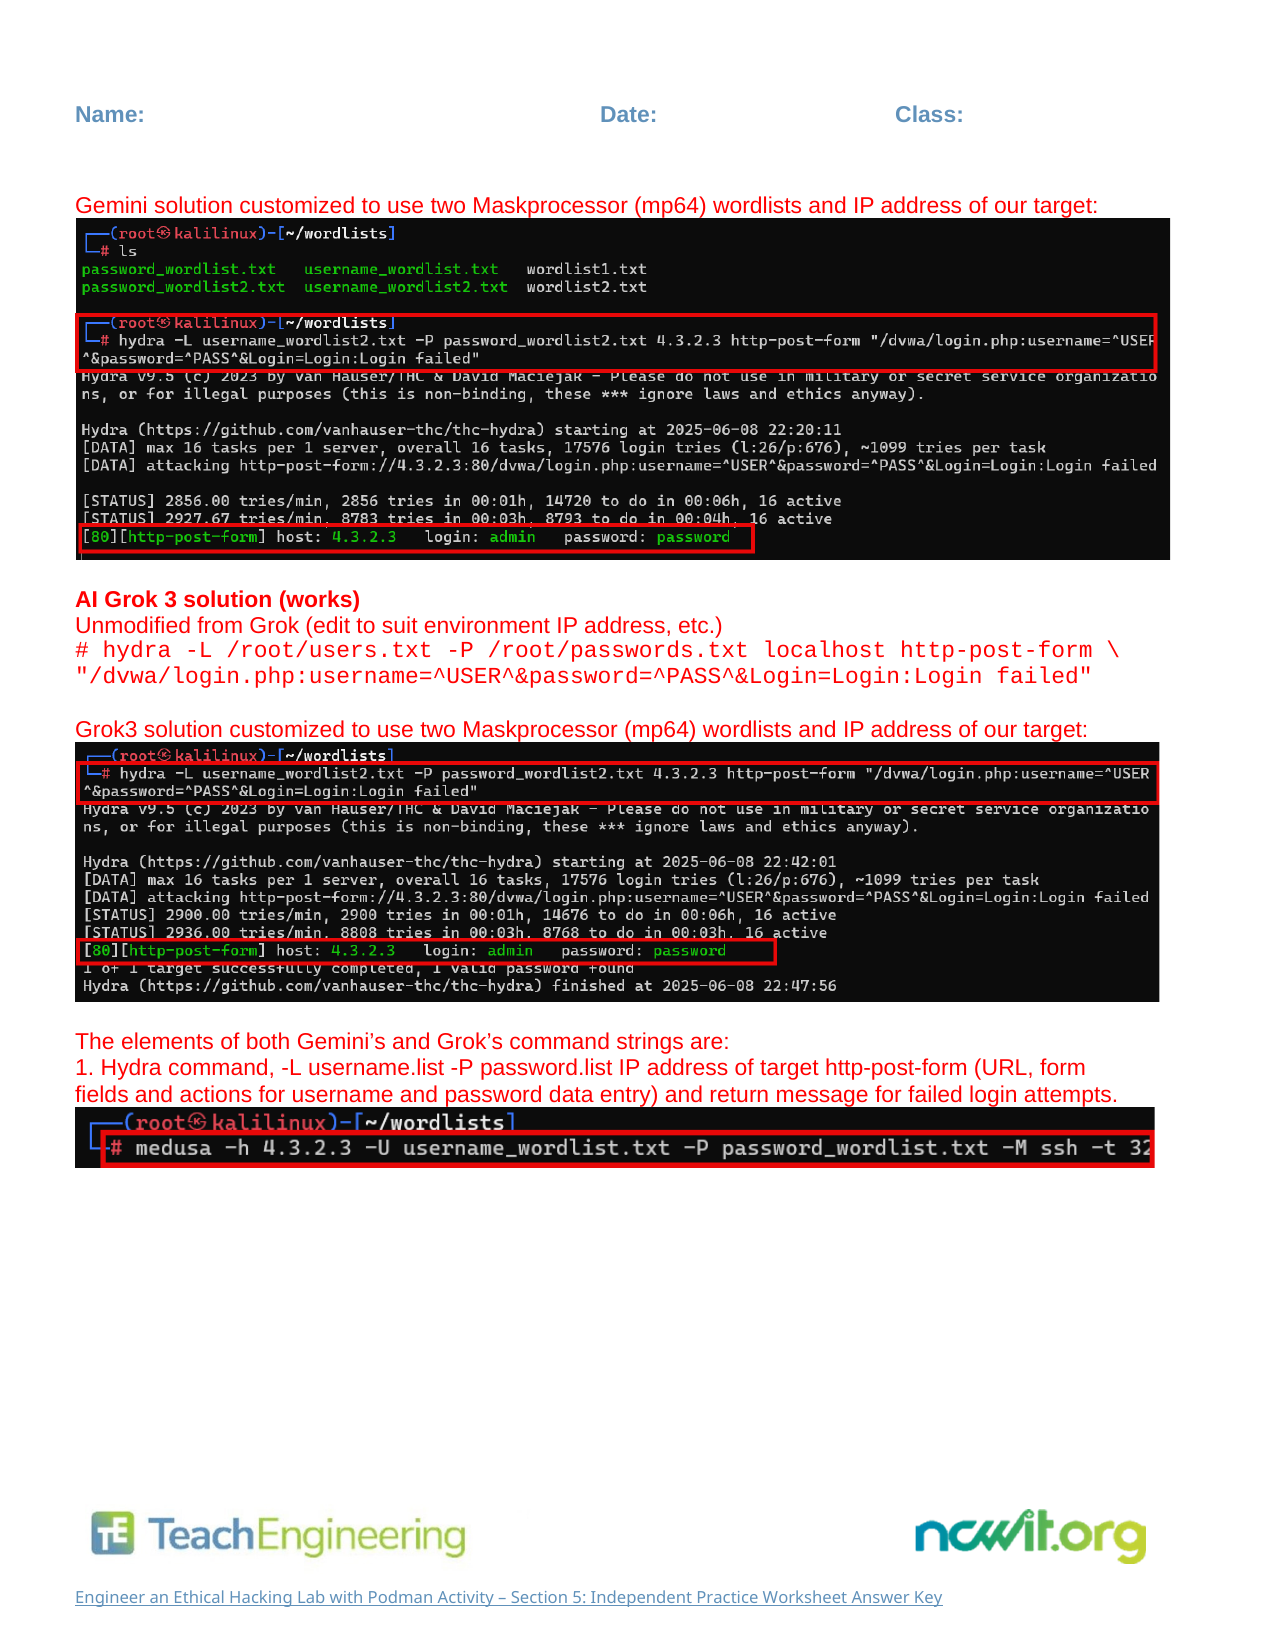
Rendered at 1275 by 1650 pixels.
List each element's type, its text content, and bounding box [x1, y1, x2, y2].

text Grok3 solution customized to use two Maskprocessor (mp64) wordlists and IP address of our target: [75, 716, 1125, 742]
picture [75, 1107, 1155, 1168]
text Gemini solution customized to use two Maskprocessor (mp64) wordlists and IP address of our target: [75, 192, 1125, 218]
picture [915, 1509, 1146, 1564]
text "/dvwa/login.php:username=^USER^&password=^PASS^&Login=Login:Login failed" [75, 664, 1125, 690]
picture [75, 742, 1160, 1002]
picture [75, 218, 1171, 560]
text The elements of both Gemini’s and Grok’s command strings are: 1. Hydra command, -L username.list -P password.list IP address of target http-post-form (URL, form fields and actions for username and password data entry) and return message for failed login attempts. [75, 1002, 1125, 1107]
text AI Grok 3 solution (works) [75, 586, 1125, 612]
text # hydra -L /root/users.txt -P /root/passwords.txt localhost http-post-form \ [75, 638, 1125, 664]
text Unmodified from Grok (edit to suit environment IP address, etc.) [75, 612, 1125, 638]
picture [75, 1494, 542, 1582]
